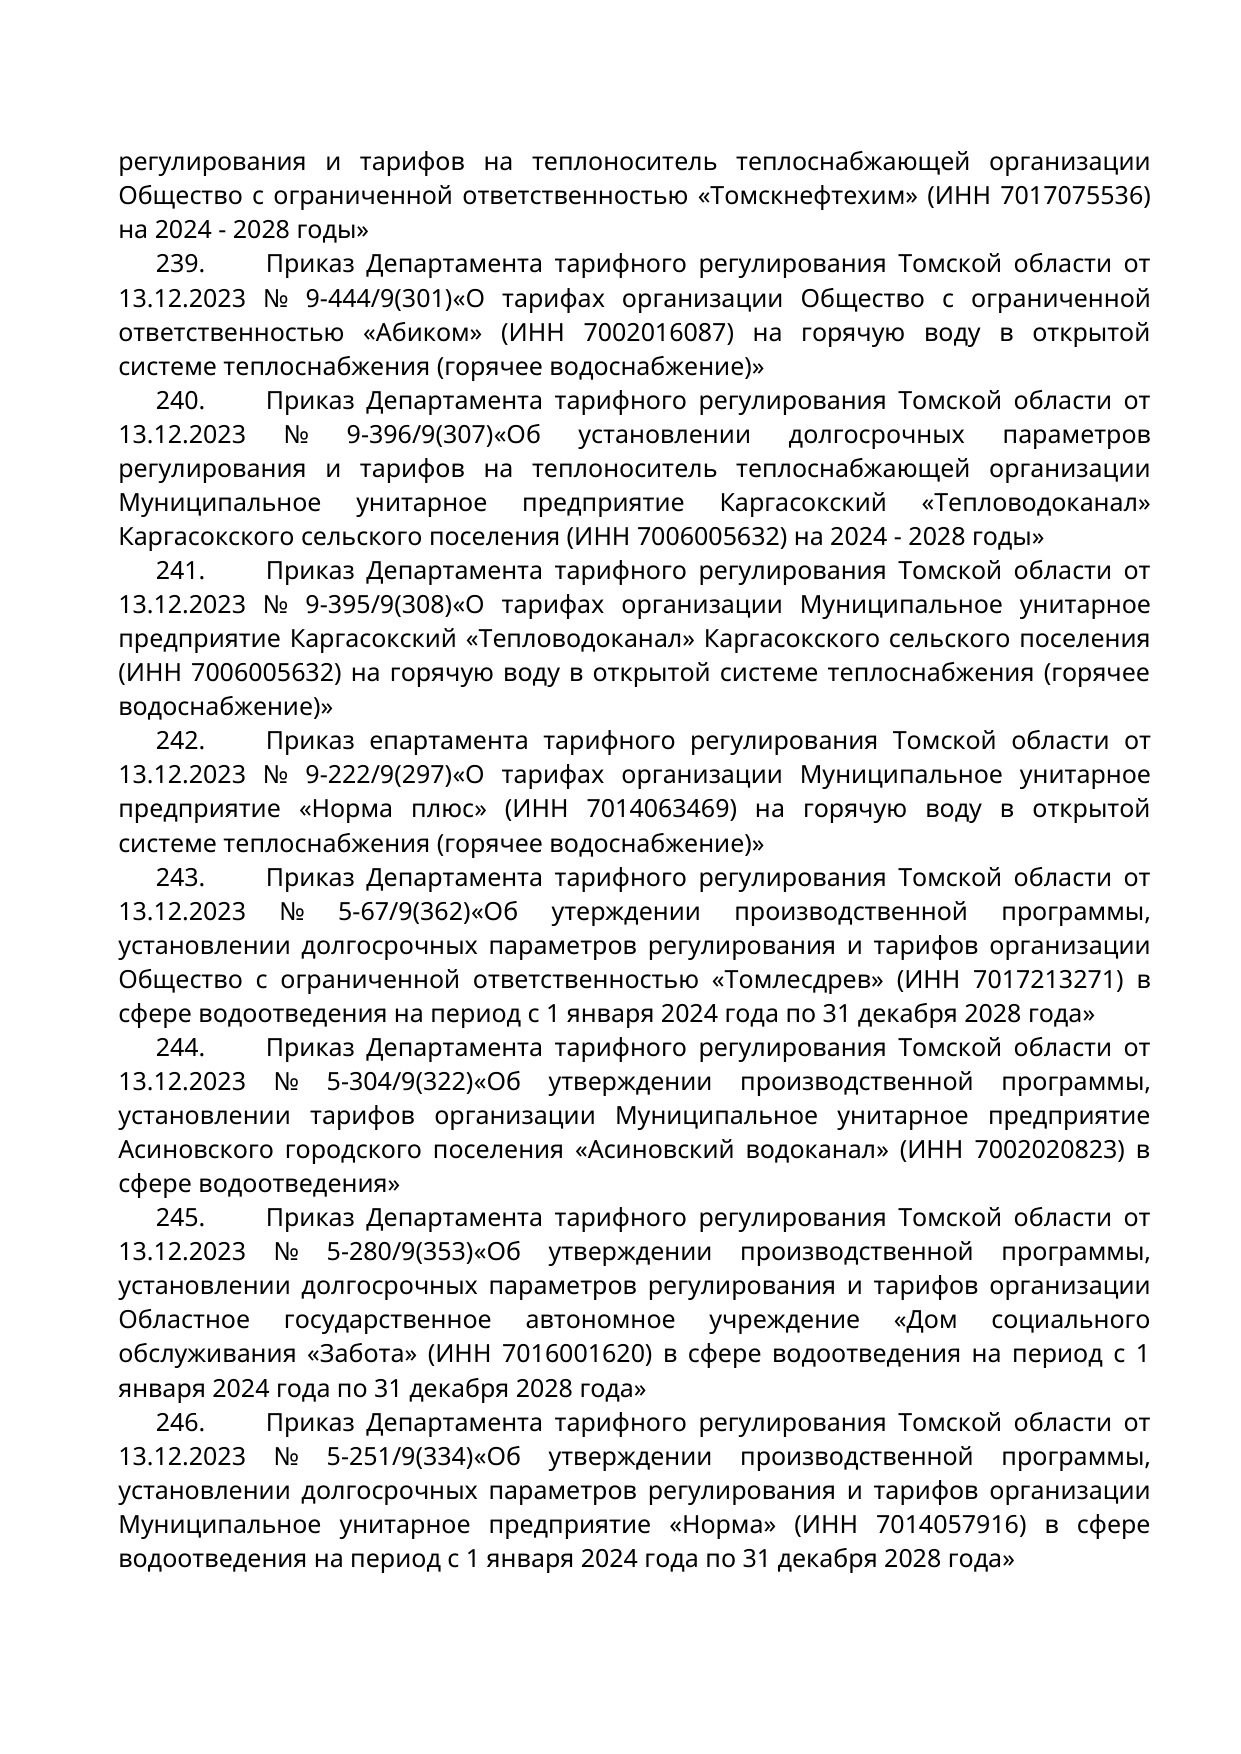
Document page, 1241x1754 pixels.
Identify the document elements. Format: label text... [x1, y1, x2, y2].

list Приказ Департамента тарифного регулирования Томской области от 13.12.2023 № 9-444/9(301)«О тарифах организации Общество с ограниченной ответственностью «Абиком» (ИНН 7002016087) на горячую воду в открытой системе теплоснабжения (горячее водоснабжение)» [118, 246, 1152, 382]
list Приказ Департамента тарифного регулирования Томской области от 13.12.2023 № 5-304/9(322)«Об утверждении производственной программы, установлении тарифов организации Муниципальное унитарное предприятие Асиновского городского поселения «Асиновский водоканал» (ИНН 7002020823) в сфере водоотведения» [118, 1029, 1152, 1200]
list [118, 144, 1152, 246]
list Приказ Департамента тарифного регулирования Томской области от 13.12.2023 № 9-395/9(308)«О тарифах организации Муниципальное унитарное предприятие Каргасокский «Тепловодоканал» Каргасокского сельского поселения (ИНН 7006005632) на горячую воду в открытой системе теплоснабжения (горячее водоснабжение)» [118, 553, 1152, 723]
list Приказ епартамента тарифного регулирования Томской области от 13.12.2023 № 9-222/9(297)«О тарифах организации Муниципальное унитарное предприятие «Норма плюс» (ИНН 7014063469) на горячую воду в открытой системе теплоснабжения (горячее водоснабжение)» [118, 723, 1152, 859]
list Приказ Департамента тарифного регулирования Томской области от 13.12.2023 № 5-251/9(334)«Об утверждении производственной программы, установлении долгосрочных параметров регулирования и тарифов организации Муниципальное унитарное предприятие «Норма» (ИНН 7014057916) в сфере водоотведения на период с 1 января 2024 года по 31 декабря 2028 года» [118, 1404, 1152, 1574]
list Приказ Департамента тарифного регулирования Томской области от 13.12.2023 № 5-280/9(353)«Об утверждении производственной программы, установлении долгосрочных параметров регулирования и тарифов организации Областное государственное автономное учреждение «Дом социального обслуживания «Забота» (ИНН 7016001620) в сфере водоотведения на период с 1 января 2024 года по 31 декабря 2028 года» [118, 1200, 1152, 1404]
list Приказ Департамента тарифного регулирования Томской области от 13.12.2023 № 5-67/9(362)«Об утерждении производственной программы, установлении долгосрочных параметров регулирования и тарифов организации Общество с ограниченной ответственностью «Томлесдрев» (ИНН 7017213271) в сфере водоотведения на период с 1 января 2024 года по 31 декабря 2028 года» [118, 859, 1152, 1029]
list Приказ Департамента тарифного регулирования Томской области от 13.12.2023 № 9-396/9(307)«Об установлении долгосрочных параметров регулирования и тарифов на теплоноситель теплоснабжающей организации Муниципальное унитарное предприятие Каргасокский «Тепловодоканал» Каргасокского сельского поселения (ИНН 7006005632) на 2024 - 2028 годы» [118, 382, 1152, 553]
